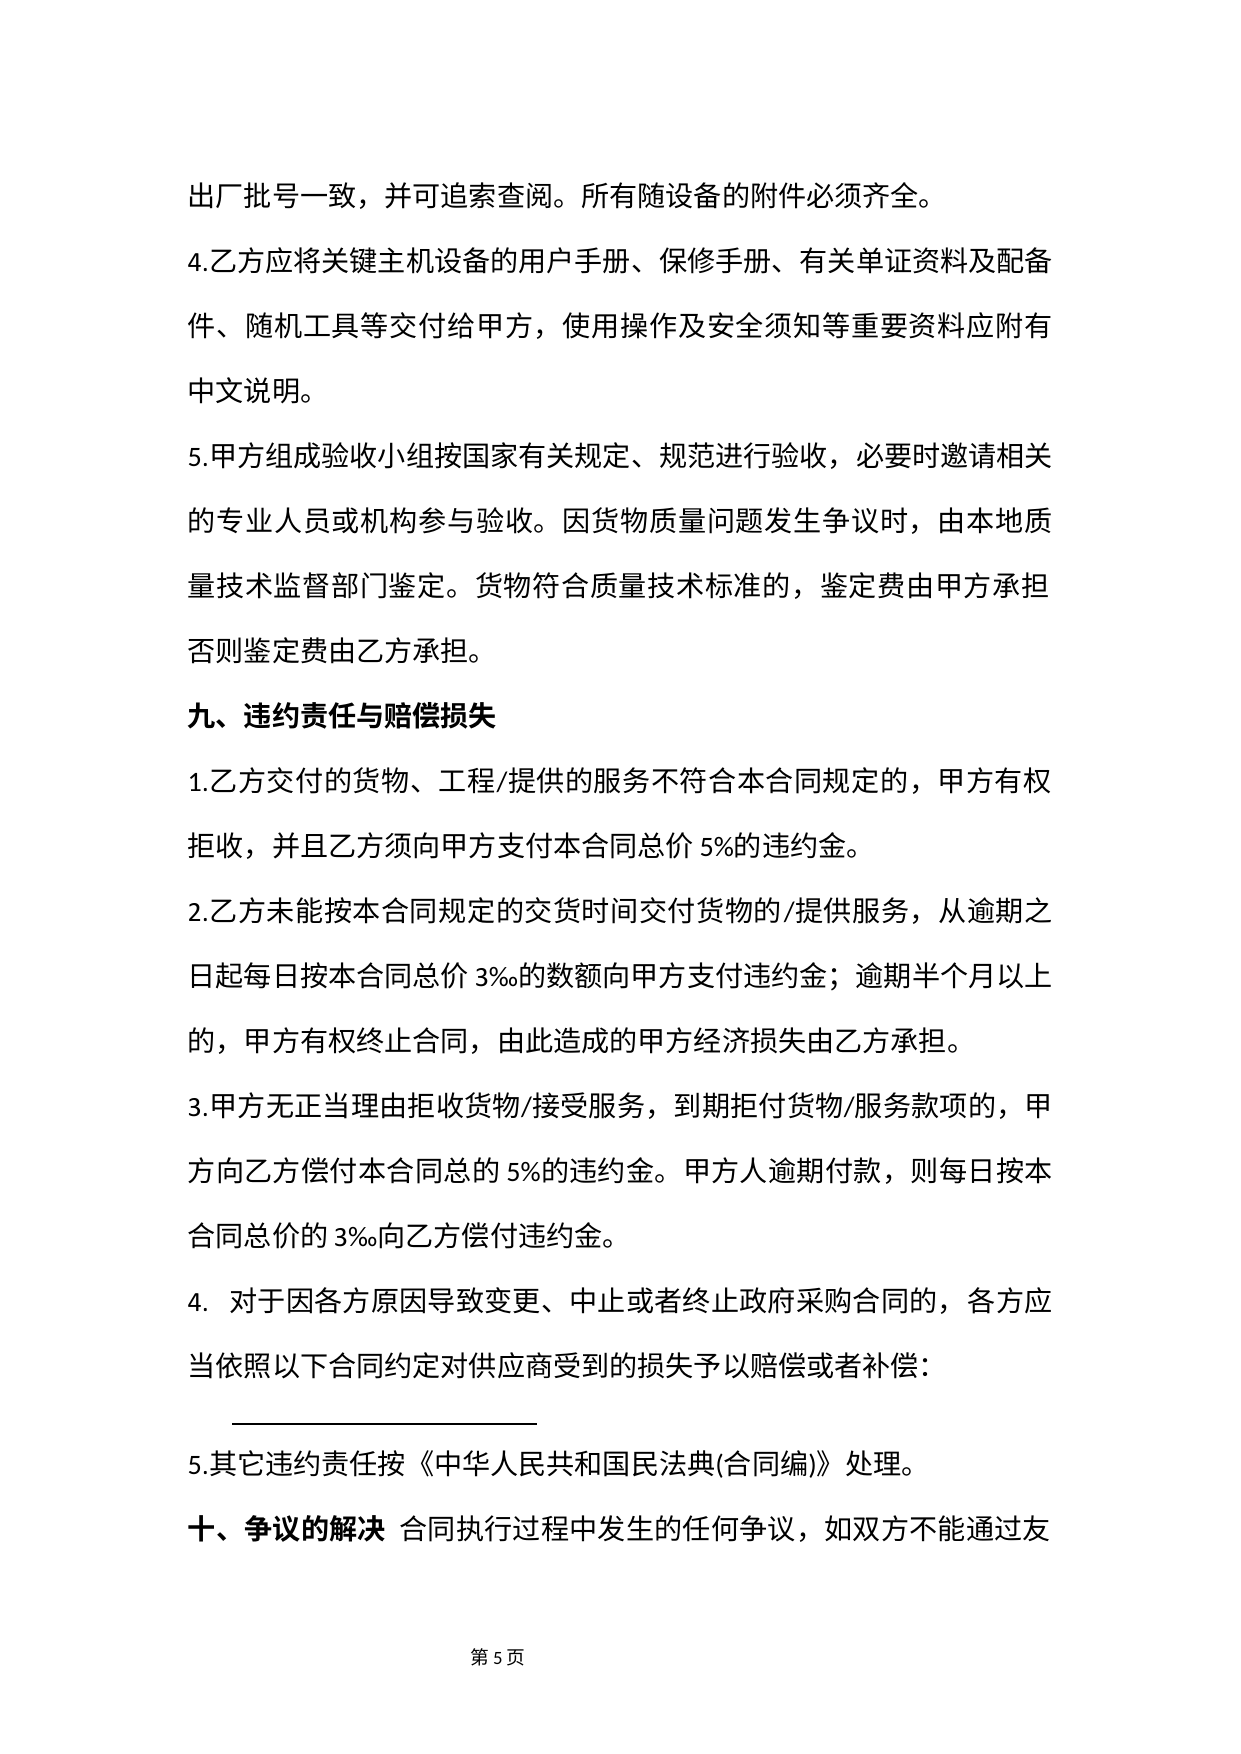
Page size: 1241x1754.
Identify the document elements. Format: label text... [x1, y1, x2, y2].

text 4. 对于因各方原因导致变更、中止或者终止政府采购合同的，各方应当依照以下合同约定对供应商受到的损失予以赔偿或者补偿： [187, 1267, 1053, 1397]
text 2.乙方未能按本合同规定的交货时间交付货物的/提供服务，从逾期之日起每日按本合同总价3‰的数额向甲方支付违约金；逾期半个月以上的，甲方有权终止合同，由此造成的甲方经济损失由乙方承担。 [187, 877, 1053, 1072]
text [187, 162, 1053, 227]
text 4.乙方应将关键主机设备的用户手册、保修手册、有关单证资料及配备件、随机工具等交付给甲方，使用操作及安全须知等重要资料应附有中文说明。 [187, 227, 1053, 422]
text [187, 1494, 1053, 1559]
text 5.甲方组成验收小组按国家有关规定、规范进行验收，必要时邀请相关的专业人员或机构参与验收。因货物质量问题发生争议时，由本地质量技术监督部门鉴定。货物符合质量技术标准的，鉴定费由甲方承担；否则鉴定费由乙方承担。 [187, 422, 1053, 682]
text 九、违约责任与赔偿损失 [187, 682, 1053, 747]
text 5.其它违约责任按《中华人民共和国民法典(合同编)》处理。 [187, 1429, 1053, 1494]
text 1.乙方交付的货物、工程/提供的服务不符合本合同规定的，甲方有权拒收，并且乙方须向甲方支付本合同总价5%的违约金。 [187, 747, 1053, 877]
text 3.甲方无正当理由拒收货物/接受服务，到期拒付货物/服务款项的，甲方向乙方偿付本合同总的5%的违约金。甲方人逾期付款，则每日按本合同总价的3‰向乙方偿付违约金。 [187, 1072, 1053, 1267]
